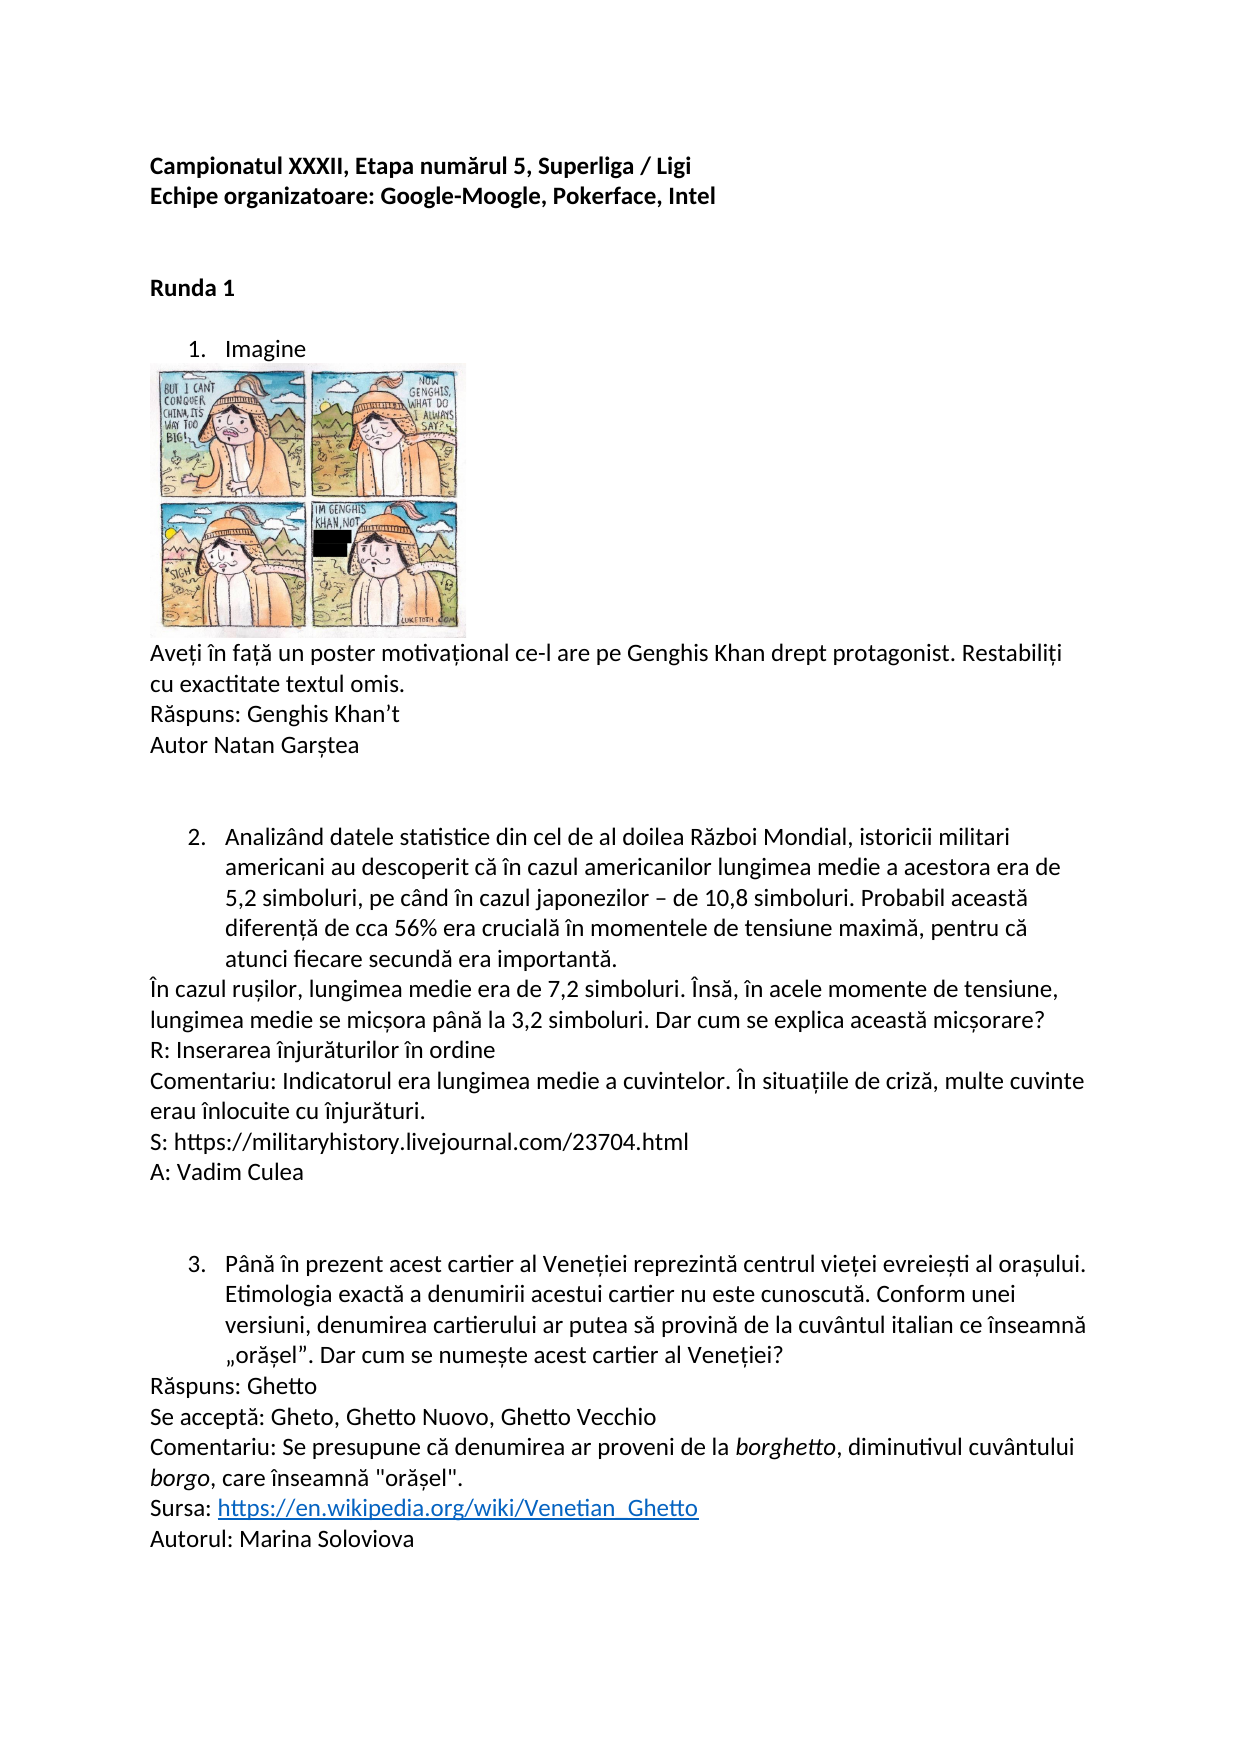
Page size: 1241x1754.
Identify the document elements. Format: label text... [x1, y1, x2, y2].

text Autor Natan Garștea [150, 729, 1090, 760]
list Analizând datele statistice din cel de al doilea Război Mondial, istoricii militari americani au descoperit că în cazul americanilor lungimea medie a acestora era de 5,2 simboluri, pe când în cazul japonezilor – de 10,8 simboluri. Probabil această diferență de cca 56% era crucială în momentele de tensiune maximă, pentru că atunci fiecare secundă era importantă. [187, 821, 1090, 973]
text Răspuns: Ghetto [150, 1370, 1090, 1401]
list Imagine [187, 333, 1090, 364]
list Până în prezent acest cartier al Veneţiei reprezintă centrul vieţei evreieşti al oraşului. Etimologia exactă a denumirii acestui cartier nu este cunoscută. Conform unei versiuni, denumirea cartierului ar putea să provină de la cuvântul italian ce înseamnă „orăşel”. Dar cum se numeşte acest cartier al Veneţiei? [187, 1248, 1090, 1370]
text Campionatul XXXII, Etapa numărul 5, Superliga / Ligi [150, 150, 1090, 181]
text Răspuns: Genghis Khan’t [150, 699, 1090, 729]
text A: Vadim Culea [150, 1156, 1090, 1187]
text Comentariu: Indicatorul era lungimea medie a cuvintelor. În situațiile de criză, multe cuvinte erau înlocuite cu înjurături. [150, 1065, 1090, 1126]
text Runda 1 [150, 272, 1090, 303]
text Sursa: https://en.wikipedia.org/wiki/Venetian_Ghetto [150, 1492, 1090, 1523]
text Se acceptă: Gheto, Ghetto Nuovo, Ghetto Vecchio [150, 1401, 1090, 1431]
text Echipe organizatoare: Google-Moogle, Pokerface, Intel [150, 181, 1090, 211]
text R: Inserarea înjurăturilor în ordine [150, 1034, 1090, 1065]
text Autorul: Marina Soloviova [150, 1523, 1090, 1553]
text S: https://militaryhistory.livejournal.com/23704.html [150, 1126, 1090, 1156]
text Comentariu: Se presupune că denumirea ar proveni de la borghetto, diminutivul cuvântului borgo, care înseamnă "orăşel". [150, 1431, 1090, 1492]
picture [150, 363, 467, 638]
text Aveți în față un poster motivațional ce-l are pe Genghis Khan drept protagonist. Restabiliți cu exactitate textul omis. [150, 638, 1090, 699]
text În cazul rușilor, lungimea medie era de 7,2 simboluri. Însă, în acele momente de tensiune, lungimea medie se micșora până la 3,2 simboluri. Dar cum se explica această micșorare? [150, 973, 1090, 1034]
